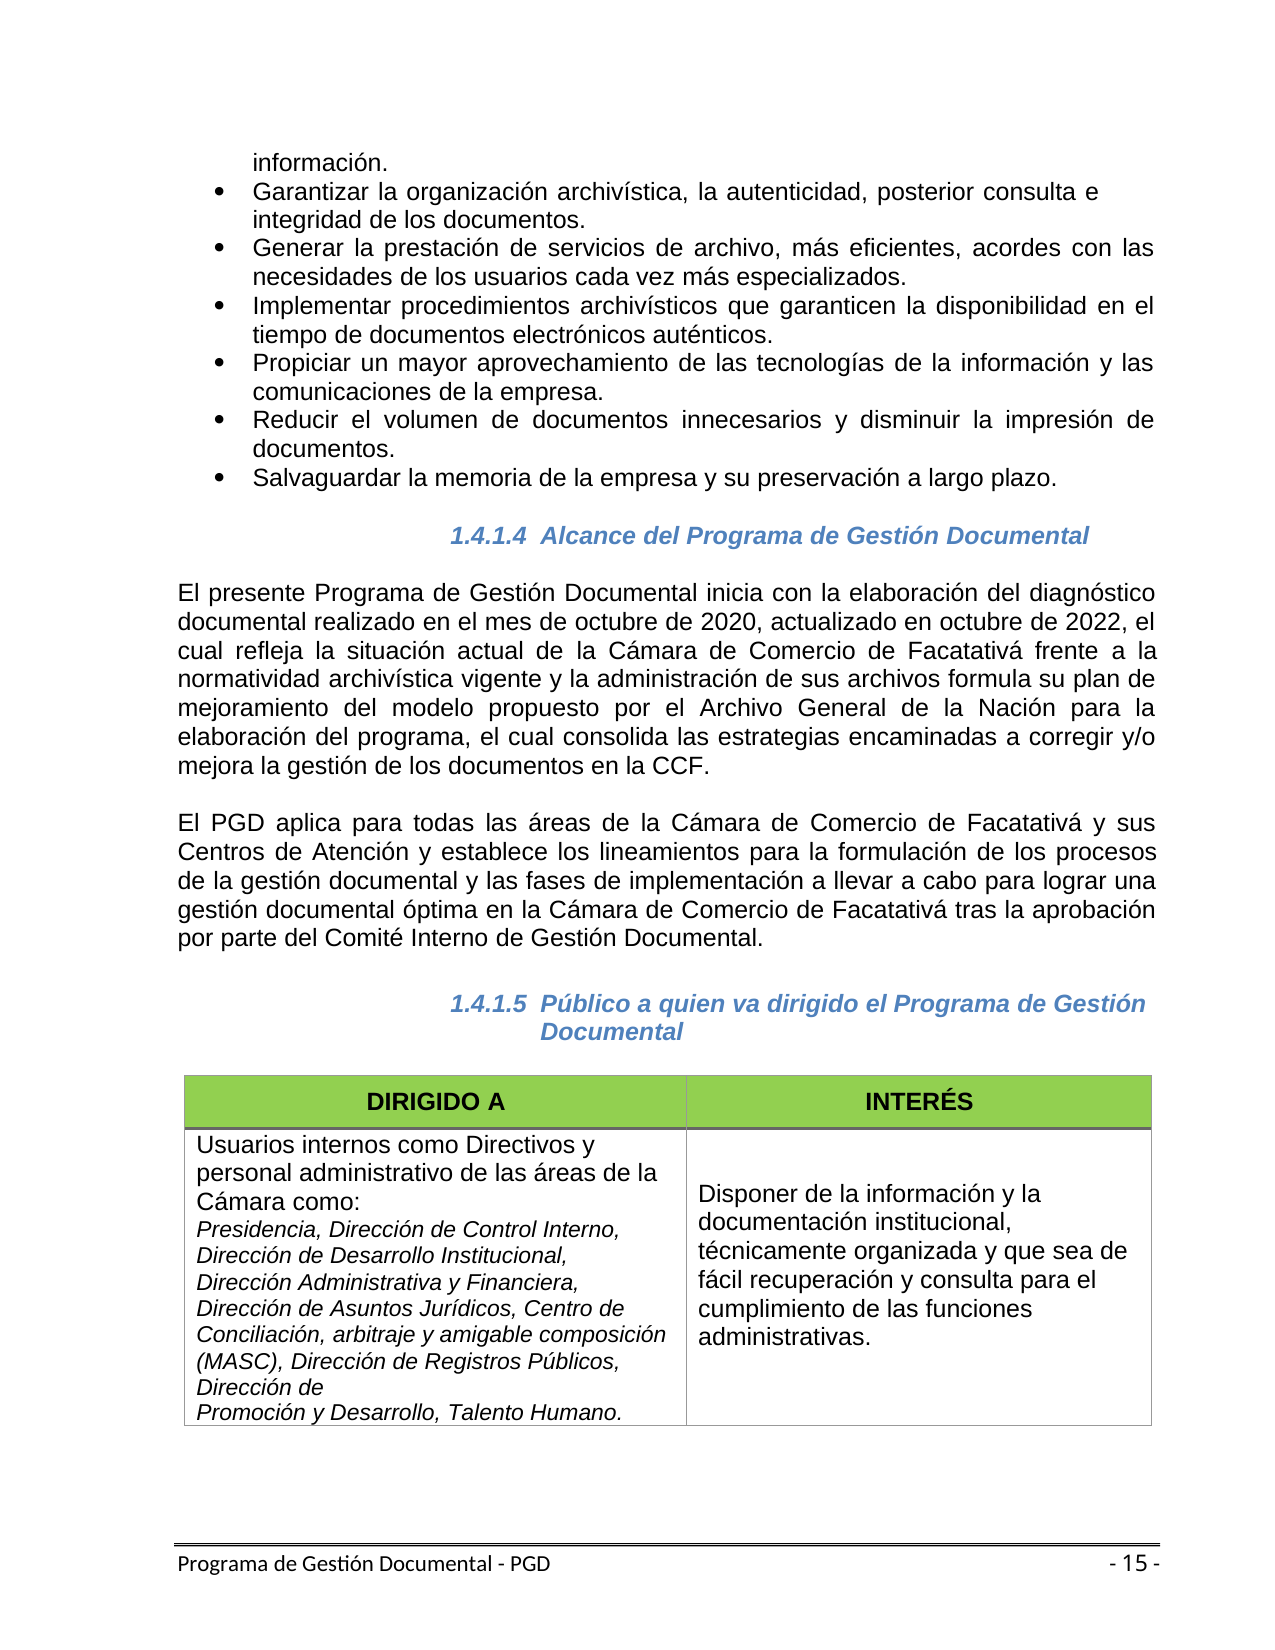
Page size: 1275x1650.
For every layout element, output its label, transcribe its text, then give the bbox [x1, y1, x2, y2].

list Propiciar un mayor aprovechamiento de las tecnologías de la información y las comunicaciones de la empresa. [215, 348, 1156, 406]
text El presente Programa de Gestión Documental inicia con la elaboración del diagnóstico documental realizado en el mes de octubre de 2020, actualizado en octubre de 2022, el cual refleja la situación actual de la Cámara de Comercio de Facatativá frente a la normatividad archivística vigente y la administración de sus archivos formula su plan de mejoramiento del modelo propuesto por el Archivo General de la Nación para la elaboración del programa, el cual consolida las estrategias encaminadas a corregir y/o mejora la gestión de los documentos en la CCF. [177, 578, 1157, 779]
subtitle Público a quien va dirigido el Programa de Gestión Documental [450, 989, 1223, 1046]
list Generar la prestación de servicios de archivo, más eficientes, acordes con las necesidades de los usuarios cada vez más especializados. [215, 234, 1157, 291]
list Garantizar la organización archivística, la autenticidad, posterior consulta e integridad de los documentos. [215, 177, 1157, 234]
table_cell Disponer de la información y la documentación institucional, técnicamente organizada y que sea de fácil recuperación y consulta para el cumplimiento de las funciones administrativas. [687, 1130, 1151, 1425]
list Salvaguardar la memoria de la empresa y su preservación a largo plazo. [215, 463, 1223, 492]
table_header INTERÉS [687, 1076, 1151, 1127]
subtitle Alcance del Programa de Gestión Documental [450, 521, 1223, 549]
text El PGD aplica para todas las áreas de la Cámara de Comercio de Facatativá y sus Centros de Atención y establece los lineamientos para la formulación de los procesos de la gestión documental y las fases de implementación a llevar a cabo para lograr una gestión documental óptima en la Cámara de Comercio de Facatativá tras la aprobación por parte del Comité Interno de Gestión Documental. [177, 808, 1158, 952]
table_cell Usuarios internos como Directivos y personal administrativo de las áreas de la Cámara como: Presidencia, Dirección de Control Interno, Dirección de Desarrollo Institucional, Dirección Administrativa y Financiera, Dirección de Asuntos Jurídicos, Centro de Conciliación, arbitraje y amigable composición (MASC), Dirección de Registros Públicos, Dirección de Promoción y Desarrollo, Talento Humano. [185, 1130, 686, 1425]
list Reducir el volumen de documentos innecesarios y disminuir la impresión de documentos. [215, 406, 1157, 463]
table_header DIRIGIDO A [185, 1076, 686, 1127]
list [215, 148, 1157, 177]
list Implementar procedimientos archivísticos que garanticen la disponibilidad en el tiempo de documentos electrónicos auténticos. [215, 291, 1157, 348]
